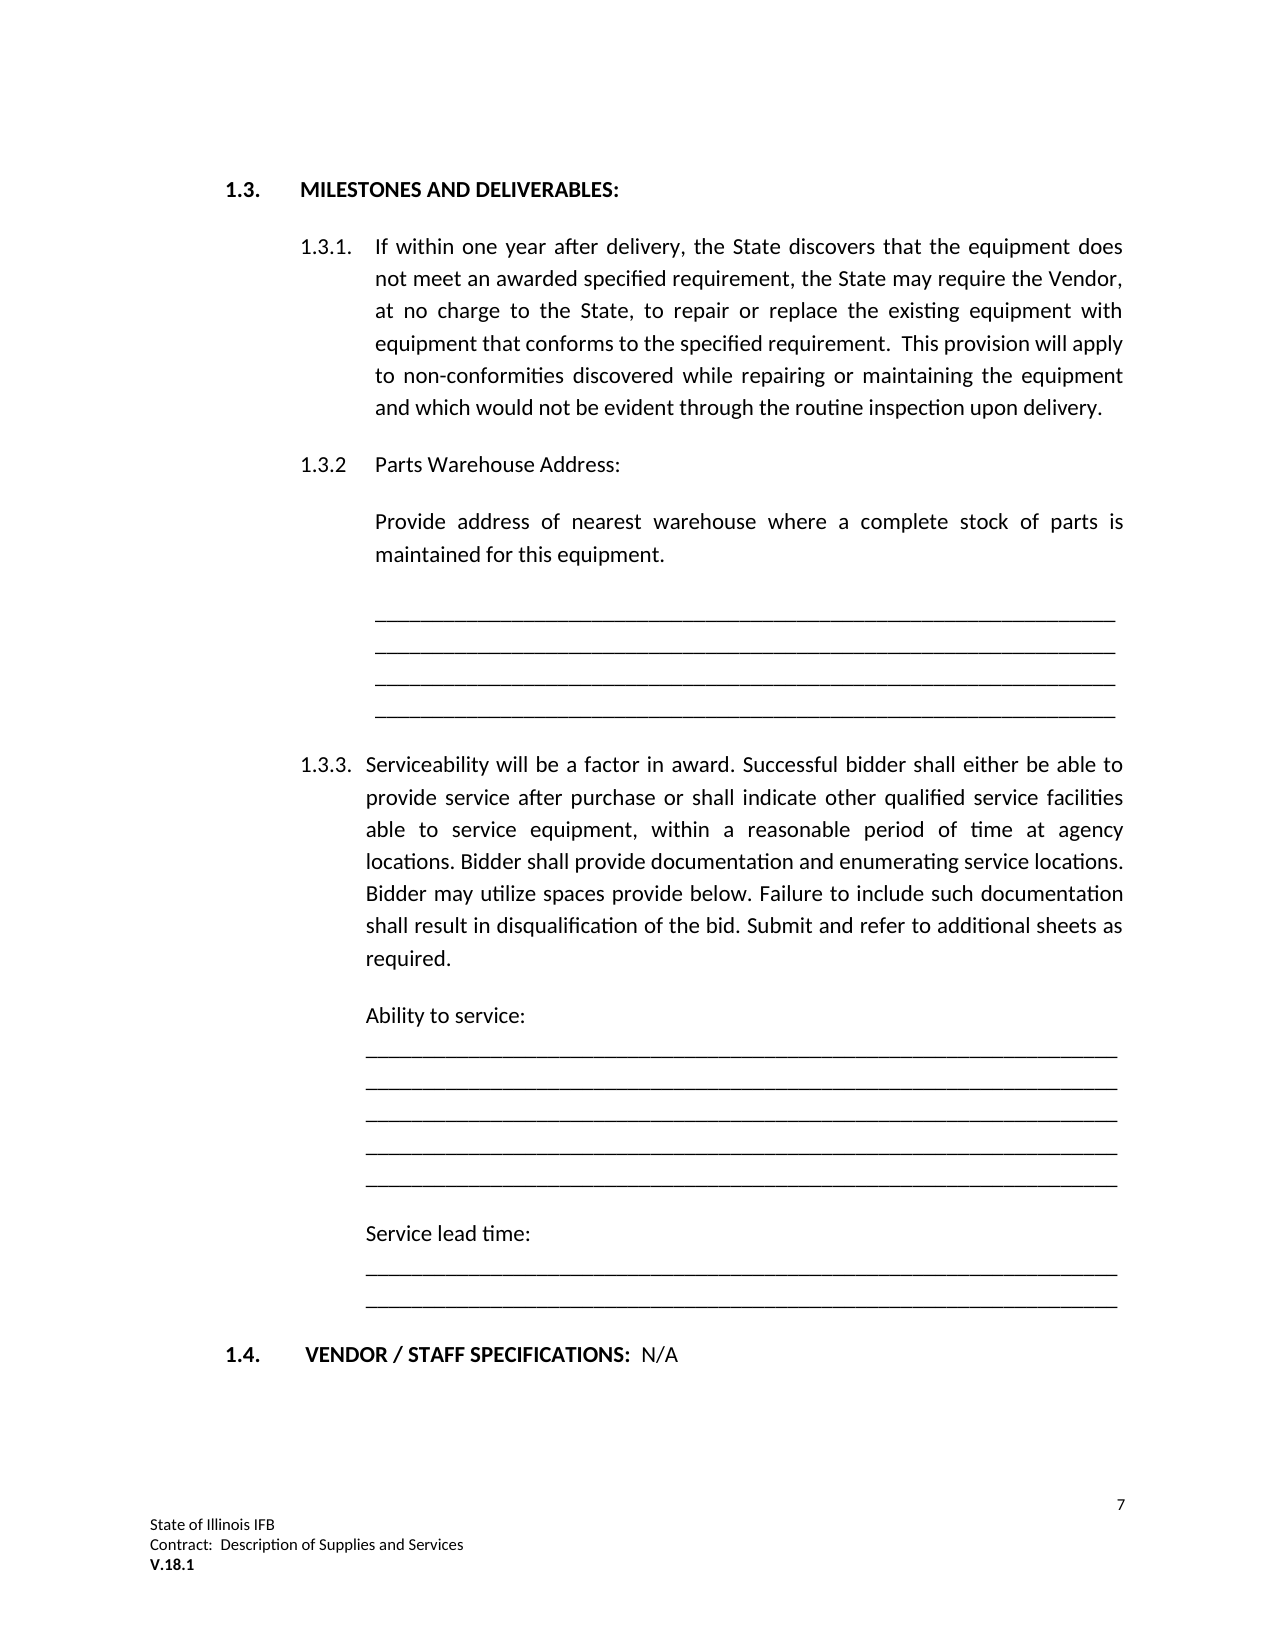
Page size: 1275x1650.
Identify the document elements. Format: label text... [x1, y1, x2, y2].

list Service lead time: ____________________________________________________________________________________________________________________________________ [366, 1219, 1125, 1311]
list ____________________________________________________________________________________________________________________________________________________________________________________________________________________________________________________________________ [375, 597, 1125, 721]
list Provide address of nearest warehouse where a complete stock of parts is maintained for this equipment. [375, 507, 1125, 568]
list If within one year after delivery, the State discovers that the equipment does not meet an awarded specified requirement, the State may require the Vendor, at no charge to the State, to repair or replace the existing equipment with equipment that conforms to the specified requirement. This provision will apply to non-conformities discovered while repairing or maintaining the equipment and which would not be evident through the routine inspection upon delivery. [300, 232, 1125, 421]
list MILESTONES AND DELIVERABLES: [225, 175, 1125, 203]
list Ability to service: __________________________________________________________________________________________________________________________________________________________________________________________________________________________________________________________________________________________________________________________________________ [366, 1001, 1125, 1190]
list 1.3.3. Serviceability will be a factor in award. Successful bidder shall either be able to provide service after purchase or shall indicate other qualified service facilities able to service equipment, within a reasonable period of time at agency locations. Bidder shall provide documentation and enumerating service locations. Bidder may utilize spaces provide below. Failure to include such documentation shall result in disqualification of the bid. Submit and refer to additional sheets as required. [300, 751, 1125, 972]
list VENDOR / STAFF SPECIFICATIONS: [225, 1341, 1125, 1369]
list Parts Warehouse Address: [300, 450, 1125, 478]
